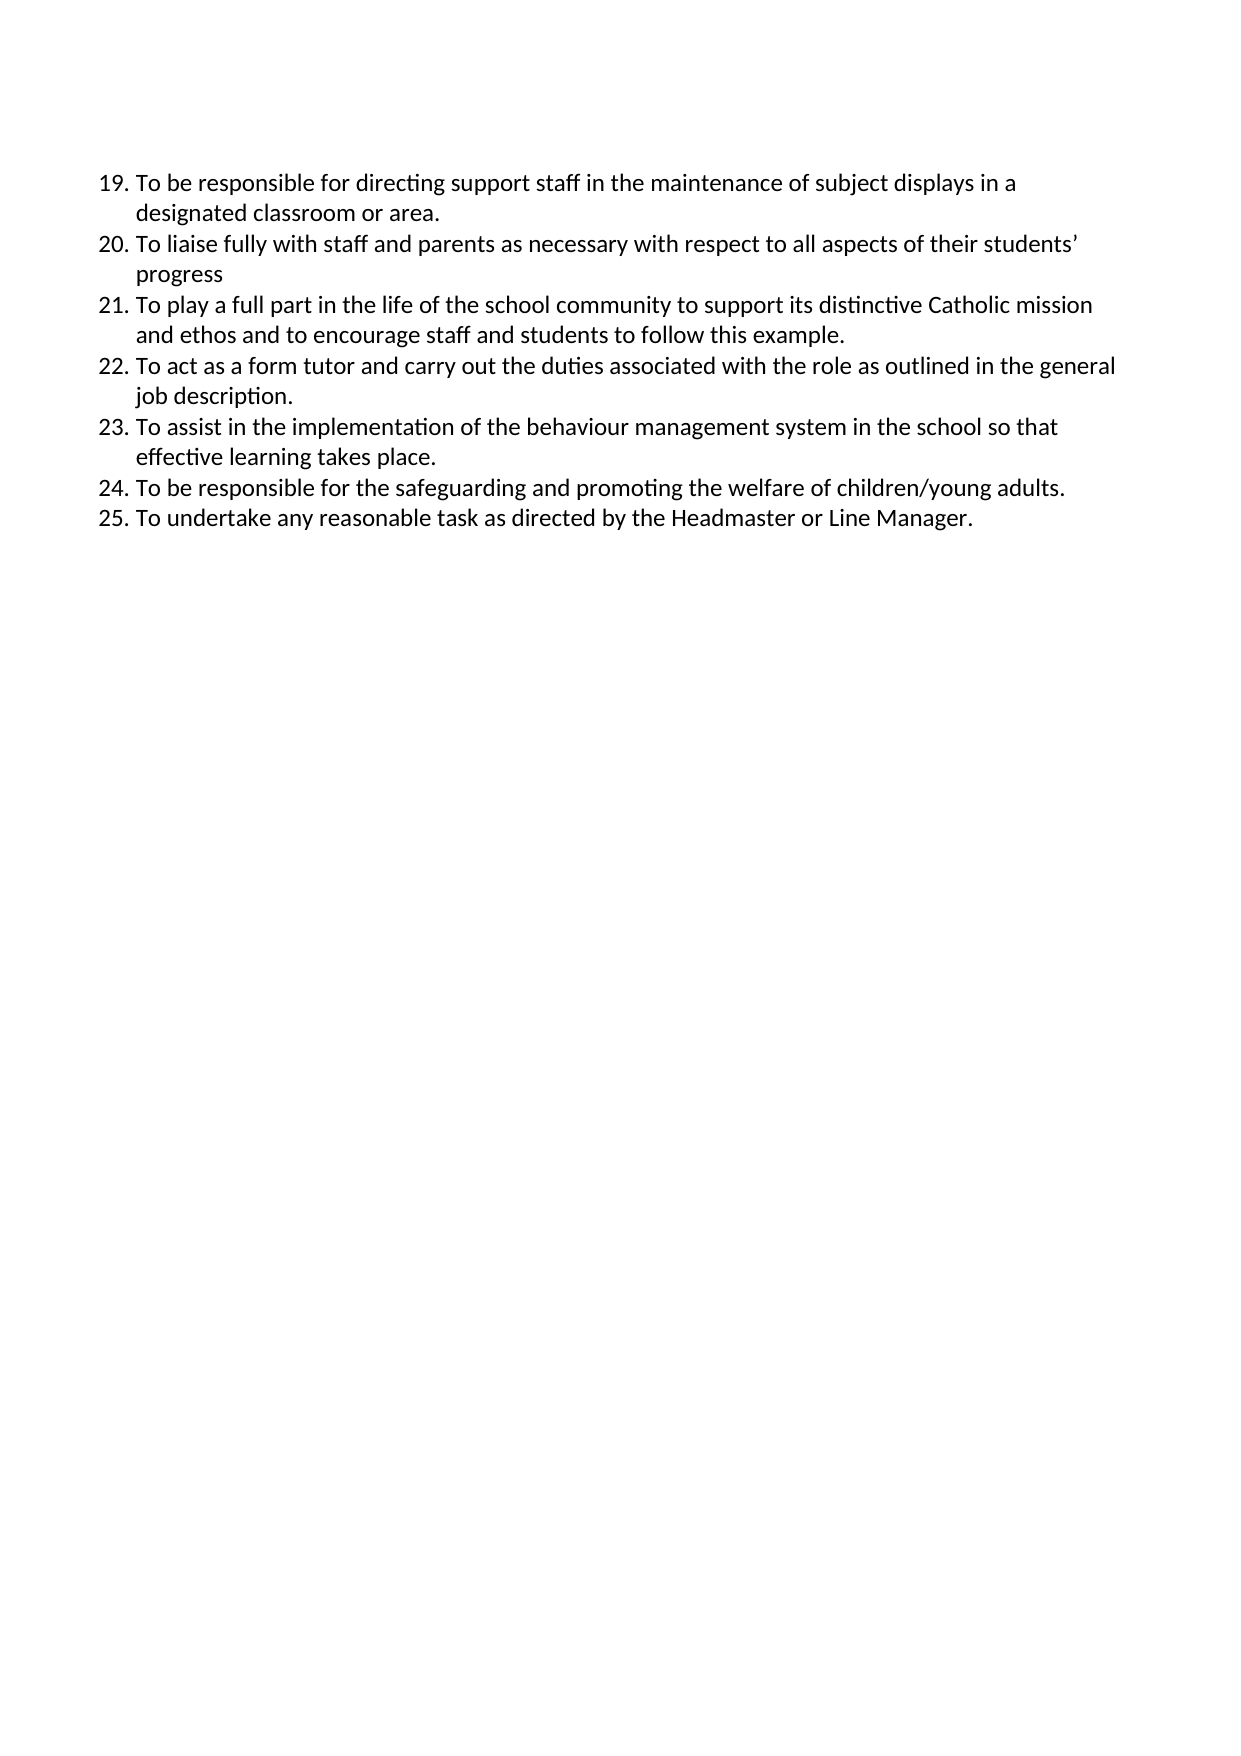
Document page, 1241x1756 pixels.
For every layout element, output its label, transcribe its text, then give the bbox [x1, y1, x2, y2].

list To assist in the implementation of the behaviour management system in the school so that effective learning takes place. [98, 411, 1126, 472]
list To act as a form tutor and carry out the duties associated with the role as outlined in the general job description. [98, 350, 1126, 411]
list To play a full part in the life of the school community to support its distinctive Catholic mission and ethos and to encourage staff and students to follow this example. [98, 289, 1126, 350]
list To be responsible for the safeguarding and promoting the welfare of children/young adults. [98, 472, 1126, 502]
list To liaise fully with staff and parents as necessary with respect to all aspects of their students’ progress [98, 228, 1126, 289]
list To be responsible for directing support staff in the maintenance of subject displays in a designated classroom or area. [98, 167, 1126, 228]
list To undertake any reasonable task as directed by the Headmaster or Line Manager. [98, 502, 1126, 533]
